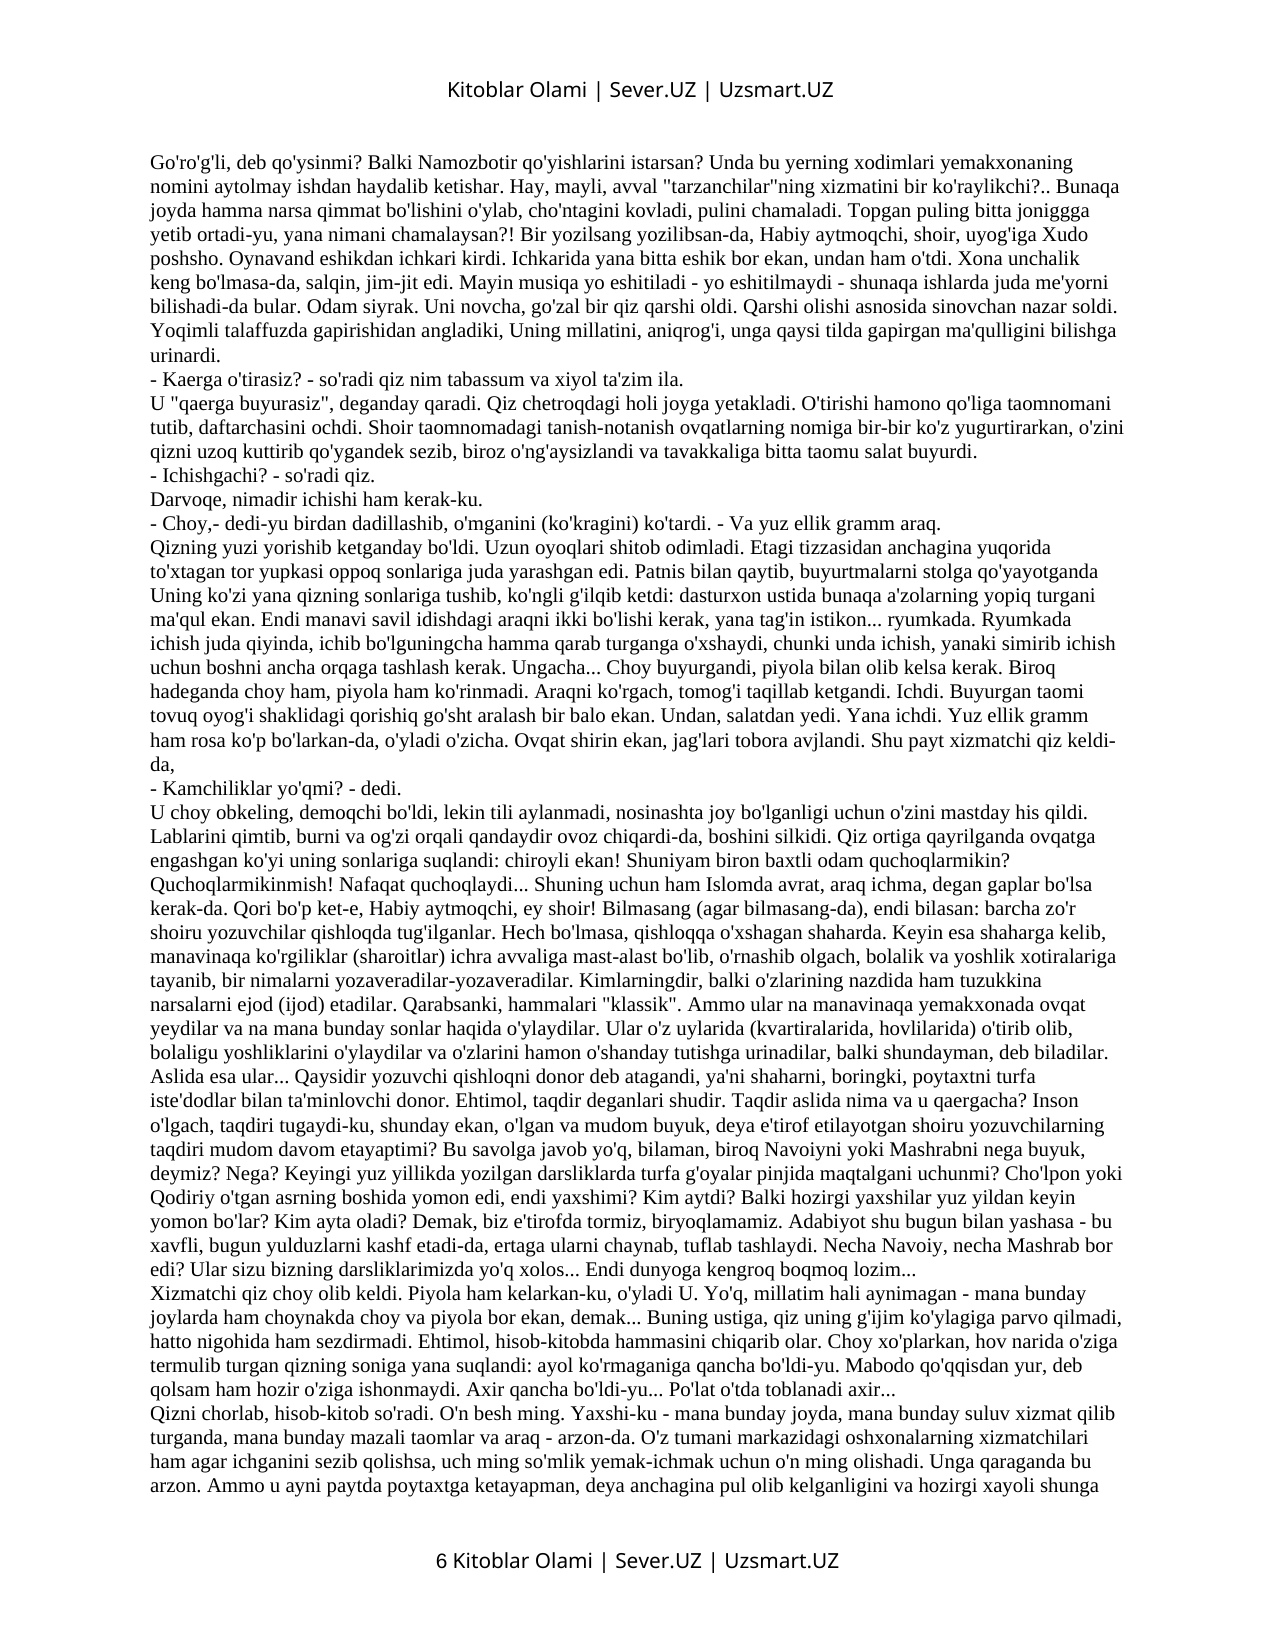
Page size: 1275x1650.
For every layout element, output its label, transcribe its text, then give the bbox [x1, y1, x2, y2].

text Xizmatchi qiz choy olib keldi. Piyola ham kelarkan-ku, o'yladi U. Yo'q, millatim hali aynimagan - mana bunday joylarda ham choynakda choy va piyola bor ekan, demak... Buning ustiga, qiz uning g'ijim ko'ylagiga parvo qilmadi, hatto nigohida ham sezdirmadi. Ehtimol, hisob-kitobda hammasini chiqarib olar. Choy xo'plarkan, hov narida o'ziga termulib turgan qizning soniga yana suqlandi: ayol ko'rmaganiga qancha bo'ldi-yu. Mabodo qo'qqisdan yur, deb qolsam ham hozir o'ziga ishonmaydi. Axir qancha bo'ldi-yu... Po'lat o'tda toblanadi axir... [150, 1281, 1125, 1401]
text - Choy,- dedi-yu birdan dadillashib, o'mganini (ko'kragini) ko'tardi. - Va yuz ellik gramm araq. [150, 511, 1125, 535]
text Qizning yuzi yorishib ketganday bo'ldi. Uzun oyoqlari shitob odimladi. Etagi tizzasidan anchagina yuqorida to'xtagan tor yupkasi oppoq sonlariga juda yarashgan edi. Patnis bilan qaytib, buyurtmalarni stolga qo'yayotganda Uning ko'zi yana qizning sonlariga tushib, ko'ngli g'ilqib ketdi: dasturxon ustida bunaqa a'zolarning yopiq turgani ma'qul ekan. Endi manavi savil idishdagi araqni ikki bo'lishi kerak, yana tag'in istikon... ryumkada. Ryumkada ichish juda qiyinda, ichib bo'lguningcha hamma qarab turganga o'xshaydi, chunki unda ichish, yanaki simirib ichish uchun boshni ancha orqaga tashlash kerak. Ungacha... Choy buyurgandi, piyola bilan olib kelsa kerak. Biroq hadeganda choy ham, piyola ham ko'rinmadi. Araqni ko'rgach, tomog'i taqillab ketgandi. Ichdi. Buyurgan taomi tovuq oyog'i shaklidagi qorishiq go'sht aralash bir balo ekan. Undan, salatdan yedi. Yana ichdi. Yuz ellik gramm ham rosa ko'p bo'larkan-da, o'yladi o'zicha. Ovqat shirin ekan, jag'lari tobora avjlandi. Shu payt xizmatchi qiz keldi-da, [150, 535, 1125, 776]
text - Kamchiliklar yo'qmi? - dedi. [150, 776, 1125, 800]
text U choy obkeling, demoqchi bo'ldi, lekin tili aylanmadi, nosinashta joy bo'lganligi uchun o'zini mastday his qildi. Lablarini qimtib, burni va og'zi orqali qandaydir ovoz chiqardi-da, boshini silkidi. Qiz ortiga qayrilganda ovqatga engashgan ko'yi uning sonlariga suqlandi: chiroyli ekan! Shuniyam biron baxtli odam quchoqlarmikin? Quchoqlarmikinmish! Nafaqat quchoqlaydi... Shuning uchun ham Islomda avrat, araq ichma, degan gaplar bo'lsa kerak-da. Qori bo'p ket-e, Habiy aytmoqchi, ey shoir! Bilmasang (agar bilmasang-da), endi bilasan: barcha zo'r shoiru yozuvchilar qishloqda tug'ilganlar. Hech bo'lmasa, qishloqqa o'xshagan shaharda. Keyin esa shaharga kelib, manavinaqa ko'rgiliklar (sharoitlar) ichra avvaliga mast-alast bo'lib, o'rnashib olgach, bolalik va yoshlik xotiralariga tayanib, bir nimalarni yozaveradilar-yozaveradilar. Kimlarningdir, balki o'zlarining nazdida ham tuzukkina narsalarni ejod (ijod) etadilar. Qarabsanki, hammalari "klassik". Ammo ular na manavinaqa yemakxonada ovqat yeydilar va na mana bunday sonlar haqida o'ylaydilar. Ular o'z uylarida (kvartiralarida, hovlilarida) o'tirib olib, bolaligu yoshliklarini o'ylaydilar va o'zlarini hamon o'shanday tutishga urinadilar, balki shundayman, deb biladilar. Aslida esa ular... Qaysidir yozuvchi qishloqni donor deb atagandi, ya'ni shaharni, boringki, poytaxtni turfa iste'dodlar bilan ta'minlovchi donor. Ehtimol, taqdir deganlari shudir. Taqdir aslida nima va u qaergacha? Inson o'lgach, taqdiri tugaydi-ku, shunday ekan, o'lgan va mudom buyuk, deya e'tirof etilayotgan shoiru yozuvchilarning taqdiri mudom davom etayaptimi? Bu savolga javob yo'q, bilaman, biroq Navoiyni yoki Mashrabni nega buyuk, deymiz? Nega? Keyingi yuz yillikda yozilgan darsliklarda turfa g'oyalar pinjida maqtalgani uchunmi? Cho'lpon yoki Qodiriy o'tgan asrning boshida yomon edi, endi yaxshimi? Kim aytdi? Balki hozirgi yaxshilar yuz yildan keyin yomon bo'lar? Kim ayta oladi? Demak, biz e'tirofda tormiz, biryoqlamamiz. Adabiyot shu bugun bilan yashasa - bu xavfli, bugun yulduzlarni kashf etadi-da, ertaga ularni chaynab, tuflab tashlaydi. Necha Navoiy, necha Mashrab bor edi? Ular sizu bizning darsliklarimizda yo'q xolos... Endi dunyoga kengroq boqmoq lozim... [150, 800, 1125, 1281]
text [150, 150, 1125, 367]
text Darvoqe, nimadir ichishi ham kerak-ku. [150, 487, 1125, 511]
text U "qaerga buyurasiz", deganday qaradi. Qiz chetroqdagi holi joyga yetakladi. O'tirishi hamono qo'liga taomnomani tutib, daftarchasini ochdi. Shoir taomnomadagi tanish-notanish ovqatlarning nomiga bir-bir ko'z yugurtirarkan, o'zini qizni uzoq kuttirib qo'ygandek sezib, biroz o'ng'aysizlandi va tavakkaliga bitta taomu salat buyurdi. [150, 391, 1125, 463]
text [150, 1401, 1125, 1497]
text - Ichishgachi? - so'radi qiz. [150, 463, 1125, 487]
text - Kaerga o'tirasiz? - so'radi qiz nim tabassum va xiyol ta'zim ila. [150, 367, 1125, 391]
